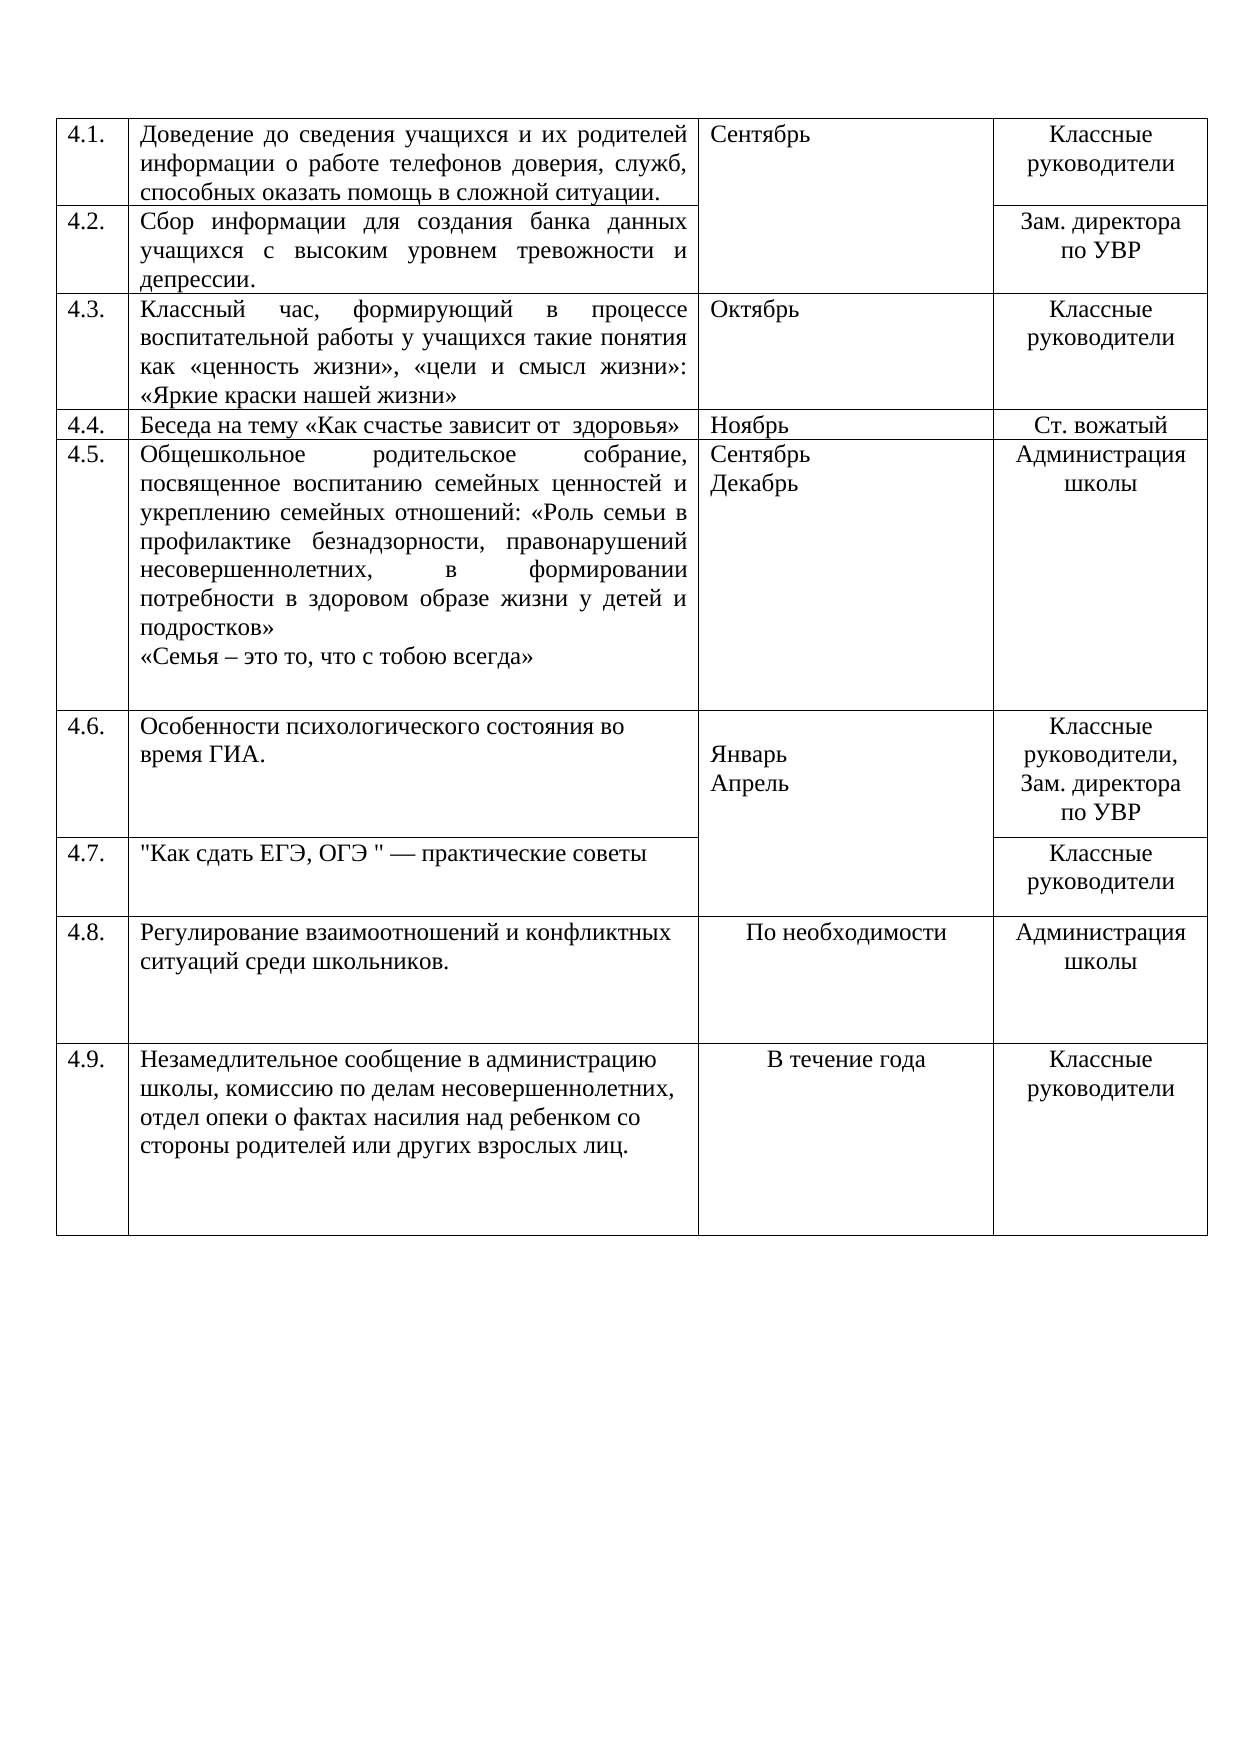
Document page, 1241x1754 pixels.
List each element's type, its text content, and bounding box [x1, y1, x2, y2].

table_cell 4.3. [57, 294, 128, 409]
table_cell Классные руководители [994, 294, 1207, 409]
table_cell Ноябрь [699, 410, 993, 438]
table_cell Ст. вожатый [994, 410, 1207, 438]
table_cell Администрация школы [994, 917, 1207, 1043]
table_cell Незамедлительное сообщение в администрацию школы, комиссию по делам несовершеннолетних, отдел опеки о фактах насилия над ребенком со стороны родителей или других взрослых лиц. [129, 1044, 698, 1235]
table_cell Классные руководители [994, 119, 1207, 205]
table_cell 4.4. [57, 410, 128, 438]
table_cell 4.5. [57, 440, 128, 710]
table_cell 4.7. [57, 838, 128, 916]
table_cell Классные руководители [994, 1044, 1207, 1235]
table_cell 4.6. [57, 711, 128, 837]
table_cell Регулирование взаимоотношений и конфликтных ситуаций среди школьников. [129, 917, 698, 1043]
table_cell Зам. директора по УВР [994, 206, 1207, 293]
table_cell Октябрь [699, 294, 993, 409]
table_cell "Как сдать ЕГЭ, ОГЭ " — практические советы [129, 838, 698, 916]
table_cell Особенности психологического состояния во время ГИА. [129, 711, 698, 837]
table_cell Сентябрь [699, 119, 993, 293]
table_cell Классный час, формирующий в процессе воспитательной работы у учащихся такие понятия как «ценность жизни», «цели и смысл жизни»: «Яркие краски нашей жизни» [129, 294, 698, 409]
table_cell Январь Апрель [699, 711, 993, 916]
table_cell Классные руководители [994, 838, 1207, 916]
table_cell 4.9. [57, 1044, 128, 1235]
table_cell Доведение до сведения учащихся и их родителей информации о работе телефонов доверия, служб, способных оказать помощь в сложной ситуации. [129, 119, 698, 205]
table_cell Администрация школы [994, 440, 1207, 710]
table_cell По необходимости [699, 917, 993, 1043]
table_cell 4.1. [57, 119, 128, 205]
table_cell Классные руководители, Зам. директора по УВР [994, 711, 1207, 837]
table_cell Общешкольное родительское собрание, посвященное воспитанию семейных ценностей и укреплению семейных отношений: «Роль семьи в профилактике безнадзорности, правонарушений несовершеннолетних, в формировании потребности в здоровом образе жизни у детей и подростков» «Семья – это то, что с тобою всегда» [129, 440, 698, 710]
table_cell 4.8. [57, 917, 128, 1043]
table_cell 4.2. [57, 206, 128, 293]
table_cell Сентябрь Декабрь [699, 440, 993, 710]
table_cell В течение года [699, 1044, 993, 1235]
table_cell Беседа на тему «Как счастье зависит от здоровья» [129, 410, 698, 438]
table_cell Сбор информации для создания банка данных учащихся с высоким уровнем тревожности и депрессии. [129, 206, 698, 293]
